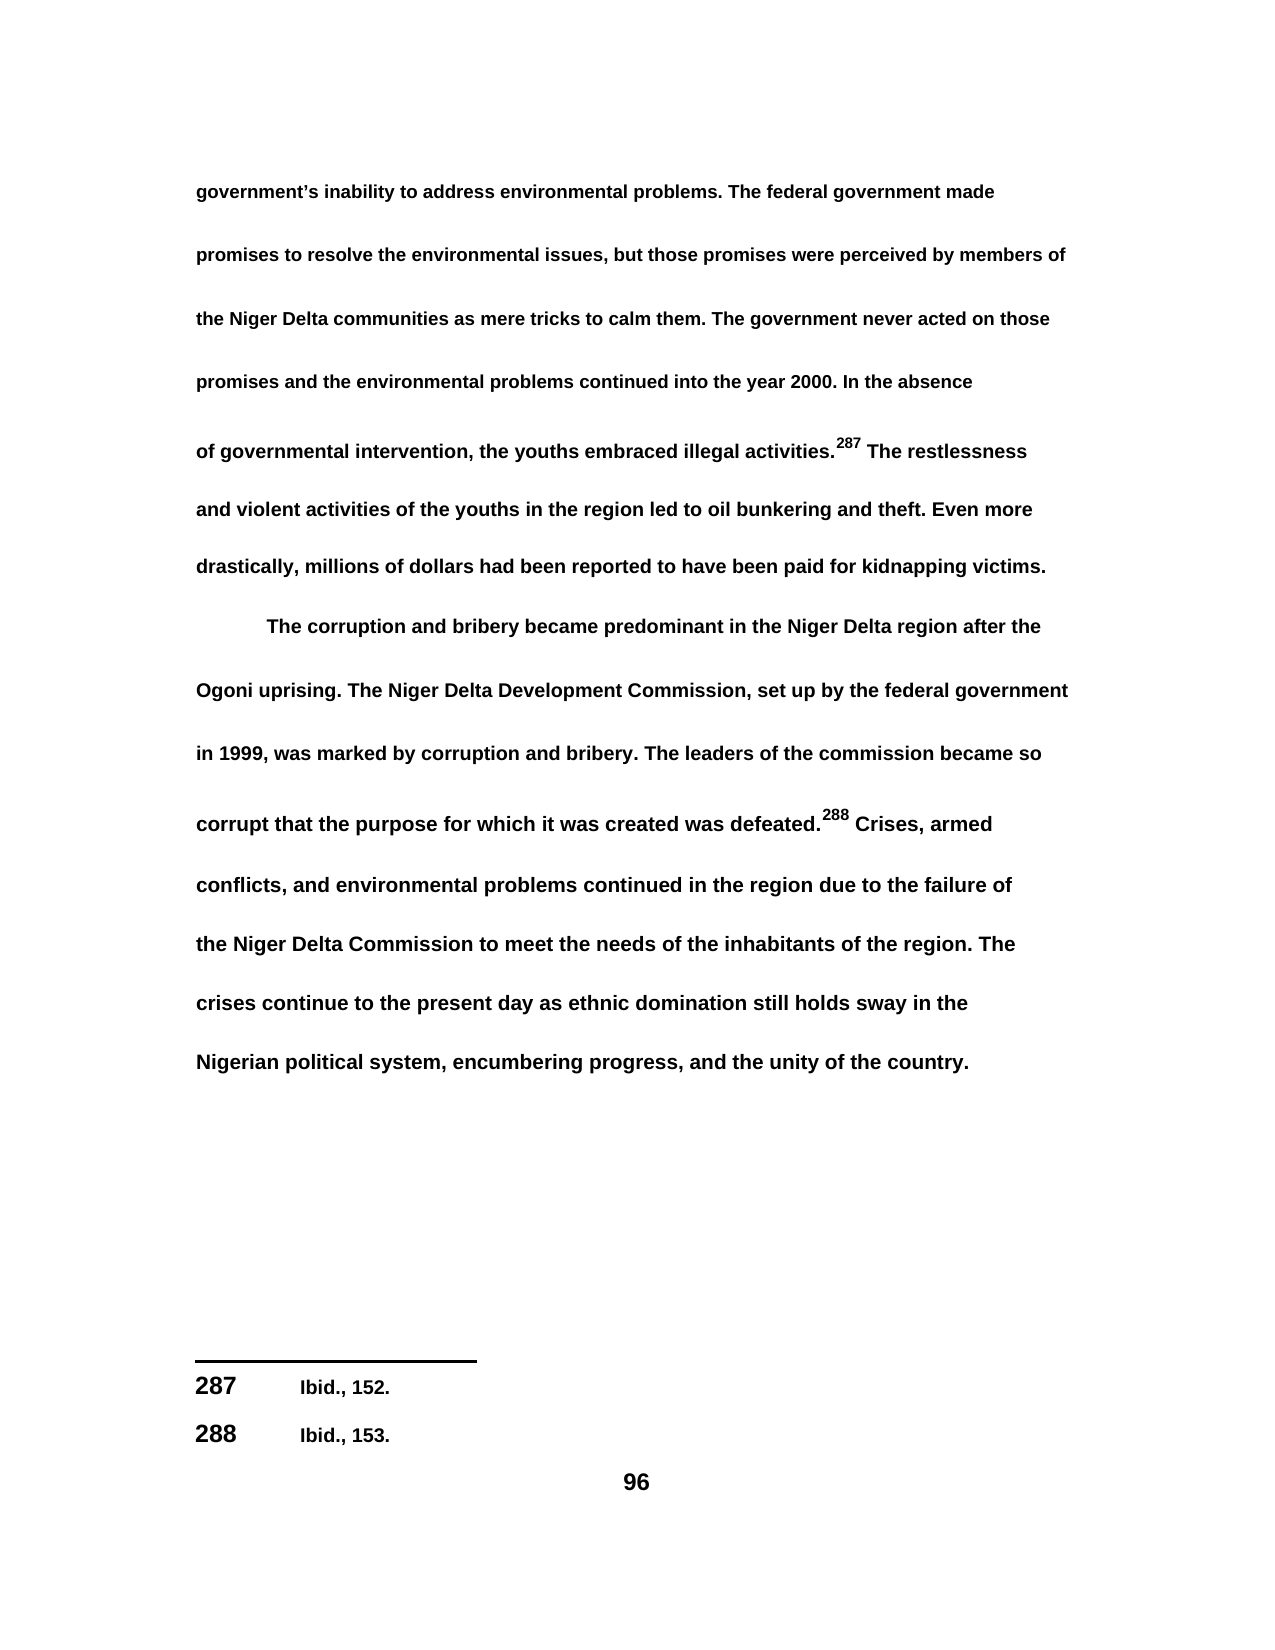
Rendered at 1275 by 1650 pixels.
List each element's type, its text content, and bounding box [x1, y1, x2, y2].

list Ibid., 152. [195, 1371, 1125, 1400]
text corrupt that the purpose for which it was created was defeated.288 Crises, armed conflicts, and environmental problems continued in the region due to the failure of the Niger Delta Commission to meet the needs of the inhabitants of the region. The crises continue to the present day as ethnic domination still holds sway in the Nigerian political system, encumbering progress, and the unity of the country. [196, 805, 1039, 1074]
text The corruption and bribery became predominant in the Niger Delta region after the Ogoni uprising. The Niger Delta Development Commission, set up by the federal government in 1999, was marked by corruption and bribery. The leaders of the commission became so [196, 615, 1077, 764]
list Ibid., 153. [195, 1419, 1125, 1448]
text 96 [150, 1468, 1123, 1496]
text of governmental intervention, the youths embraced illegal activities.287 The restlessness and violent activities of the youths in the region led to oil bunkering and theft. Even more drastically, millions of dollars had been reported to have been paid for kidnapping victims. [196, 434, 1062, 578]
text government’s inability to address environmental problems. The federal government made promises to resolve the environmental issues, but those promises were perceived by members of the Niger Delta communities as mere tricks to calm them. The government never acted on those promises and the environmental problems continued into the year 2000. In the absence [196, 181, 1073, 392]
